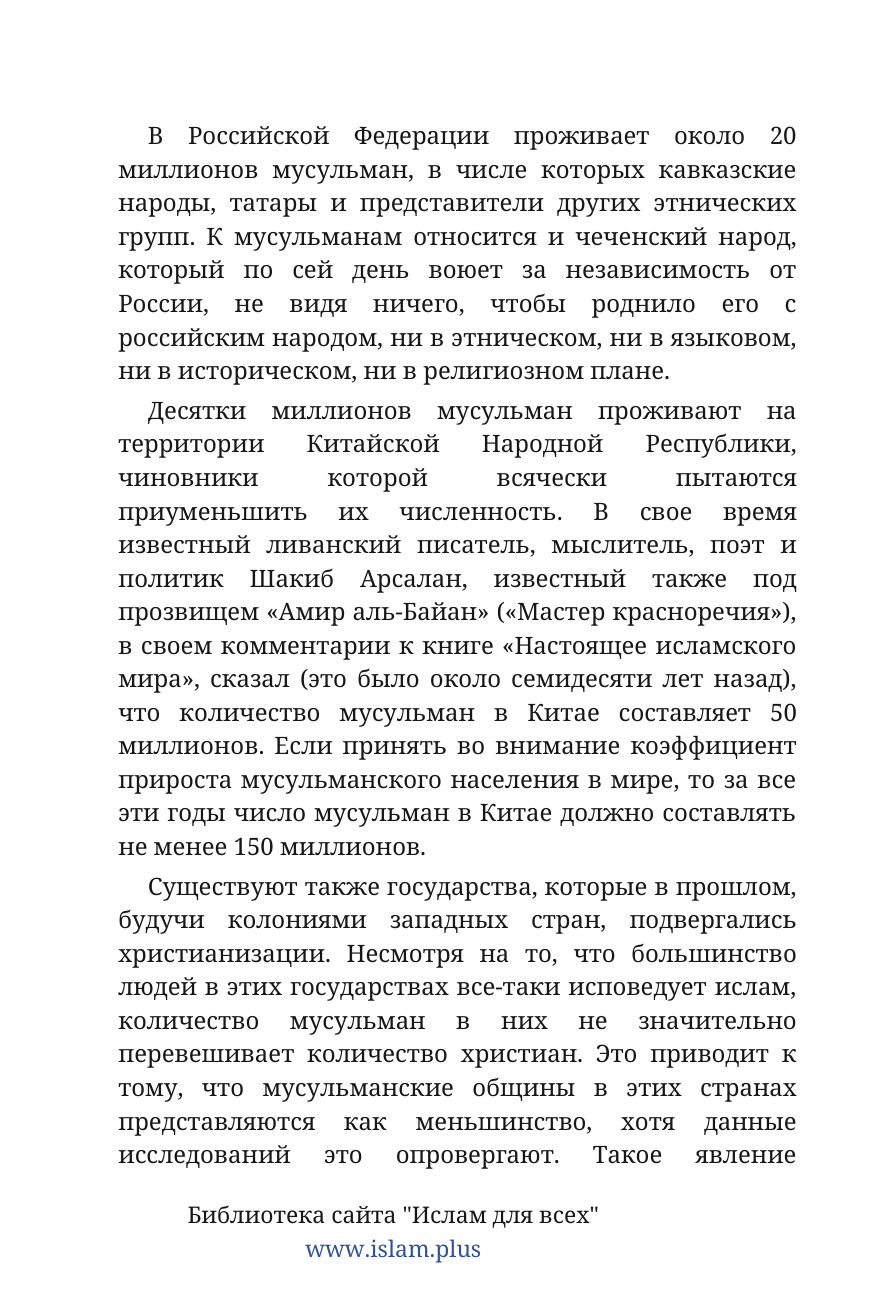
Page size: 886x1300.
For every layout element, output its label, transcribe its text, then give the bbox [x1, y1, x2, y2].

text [118, 869, 797, 1171]
text Десятки миллионов мусульман проживают на территории Китайской Народной Республики, чиновники которой всячески пытаются приуменьшить их численность. В свое время известный ливанский писатель, мыслитель, поэт и политик Шакиб Арсалан, известный также под прозвищем «Амир аль-Байан» («Мастер красноречия»), в своем комментарии к книге «Настоящее исламского мира», сказал (это было около семидесяти лет назад), что количество мусульман в Китае составляет 50 миллионов. Если принять во внимание коэффициент прироста мусульманского населения в мире, то за все эти годы число мусульман в Китае должно составлять не менее 150 миллионов. [118, 394, 797, 862]
text В Российской Федерации проживает около 20 миллионов мусульман, в числе которых кавказские народы, татары и представители других этнических групп. К мусульманам относится и чеченский народ, который по сей день воюет за независимость от России, не видя ничего, чтобы роднило его с российским народом, ни в этническом, ни в языковом, ни в историческом, ни в религиозном плане. [118, 119, 797, 387]
